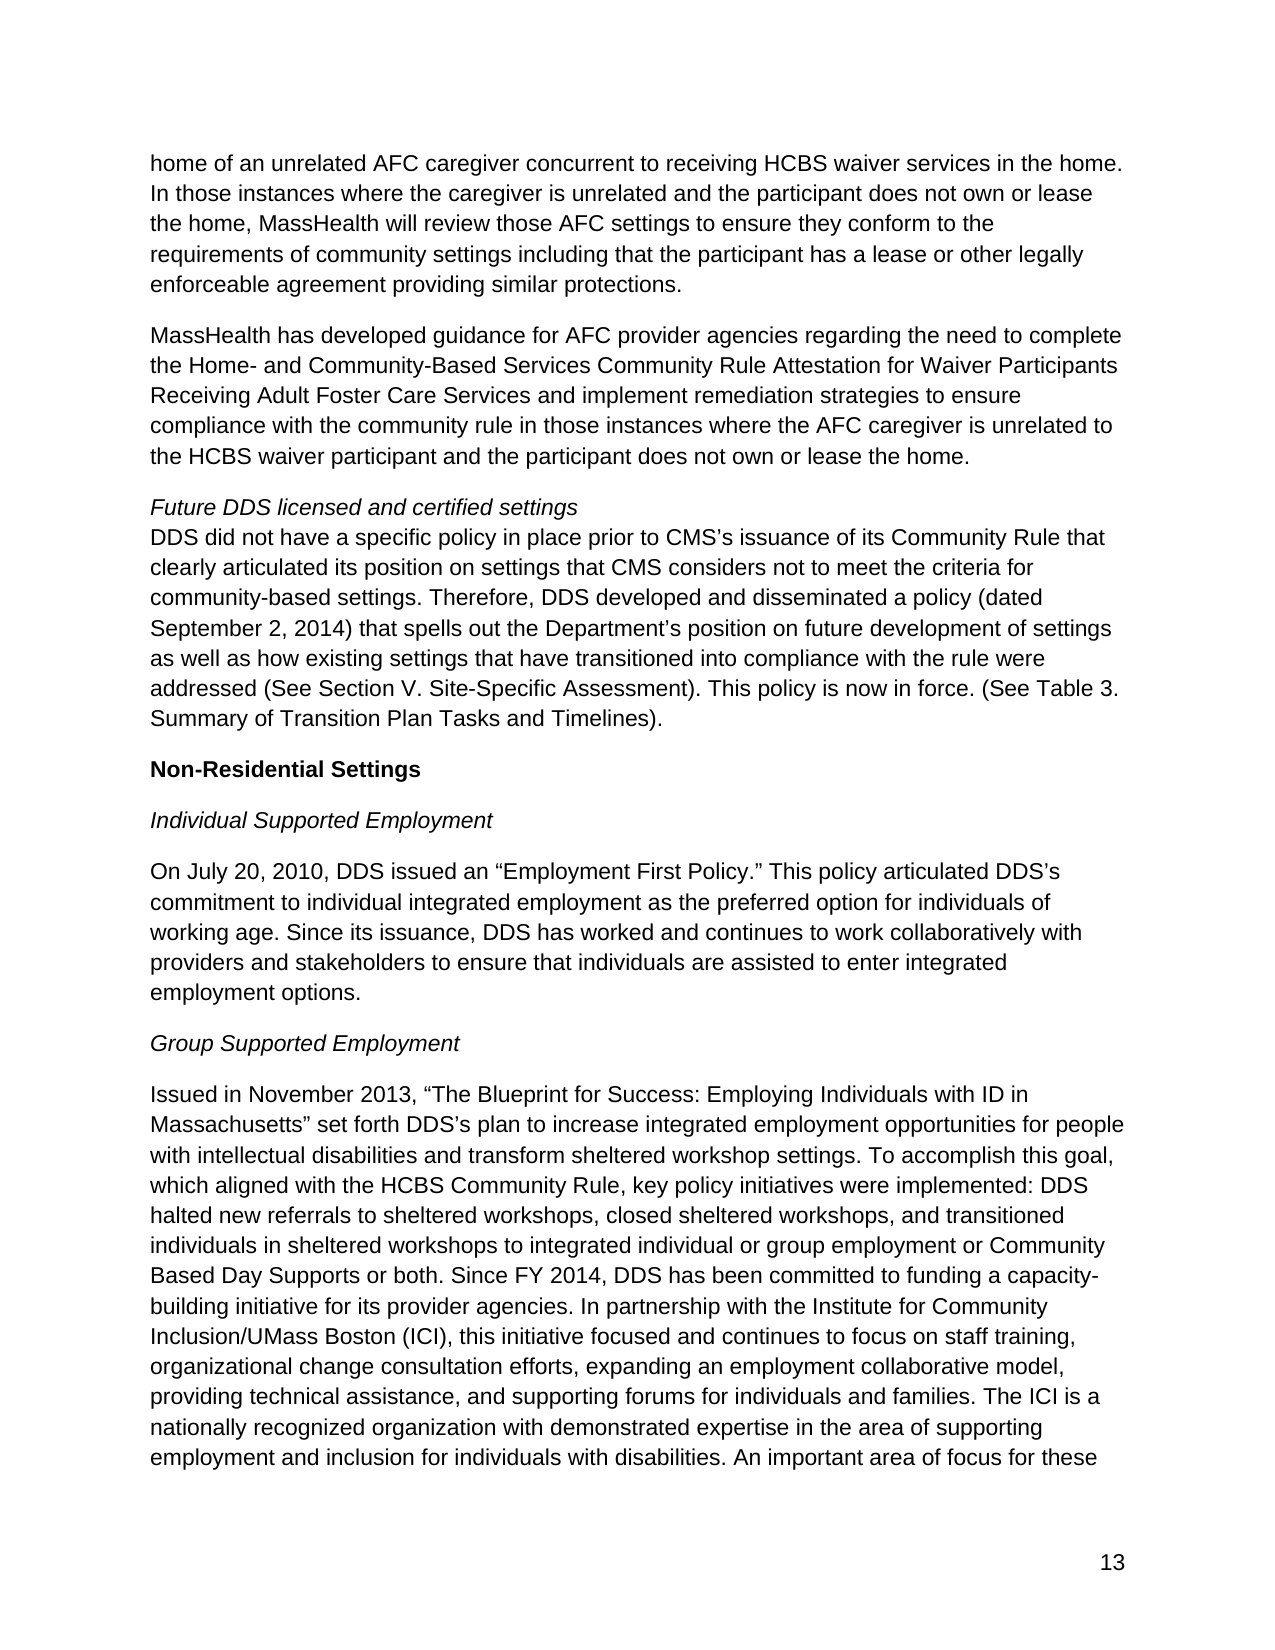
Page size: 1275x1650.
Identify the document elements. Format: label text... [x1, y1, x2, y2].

text MassHealth has developed guidance for AFC provider agencies regarding the need to complete the Home- and Community-Based Services Community Rule Attestation for Waiver Participants Receiving Adult Foster Care Services and implement remediation strategies to ensure compliance with the community rule in those instances where the AFC caregiver is unrelated to the HCBS waiver participant and the participant does not own or lease the home. [150, 322, 1125, 469]
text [150, 150, 1125, 297]
text Future DDS licensed and certified settings [150, 494, 1125, 520]
text On July 20, 2010, DDS issued an “Employment First Policy.” This policy articulated DDS’s commitment to individual integrated employment as the preferred option for individuals of working age. Since its issuance, DDS has worked and continues to work collaboratively with providers and stakeholders to ensure that individuals are assisted to enter integrated employment options. [150, 858, 1125, 1006]
text Non-Residential Settings [150, 756, 1125, 783]
text Individual Supported Employment [150, 807, 1125, 834]
text Group Supported Employment [150, 1030, 1125, 1057]
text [150, 1081, 1125, 1470]
text DDS did not have a specific policy in place prior to CMS’s issuance of its Community Rule that clearly articulated its position on settings that CMS considers not to meet the criteria for community-based settings. Therefore, DDS developed and disseminated a policy (dated September 2, 2014) that spells out the Department’s position on future development of settings as well as how existing settings that have transitioned into compliance with the rule were addressed (See Section V. Site-Specific Assessment). This policy is now in force. (See Table 3. Summary of Transition Plan Tasks and Timelines). [150, 524, 1125, 732]
